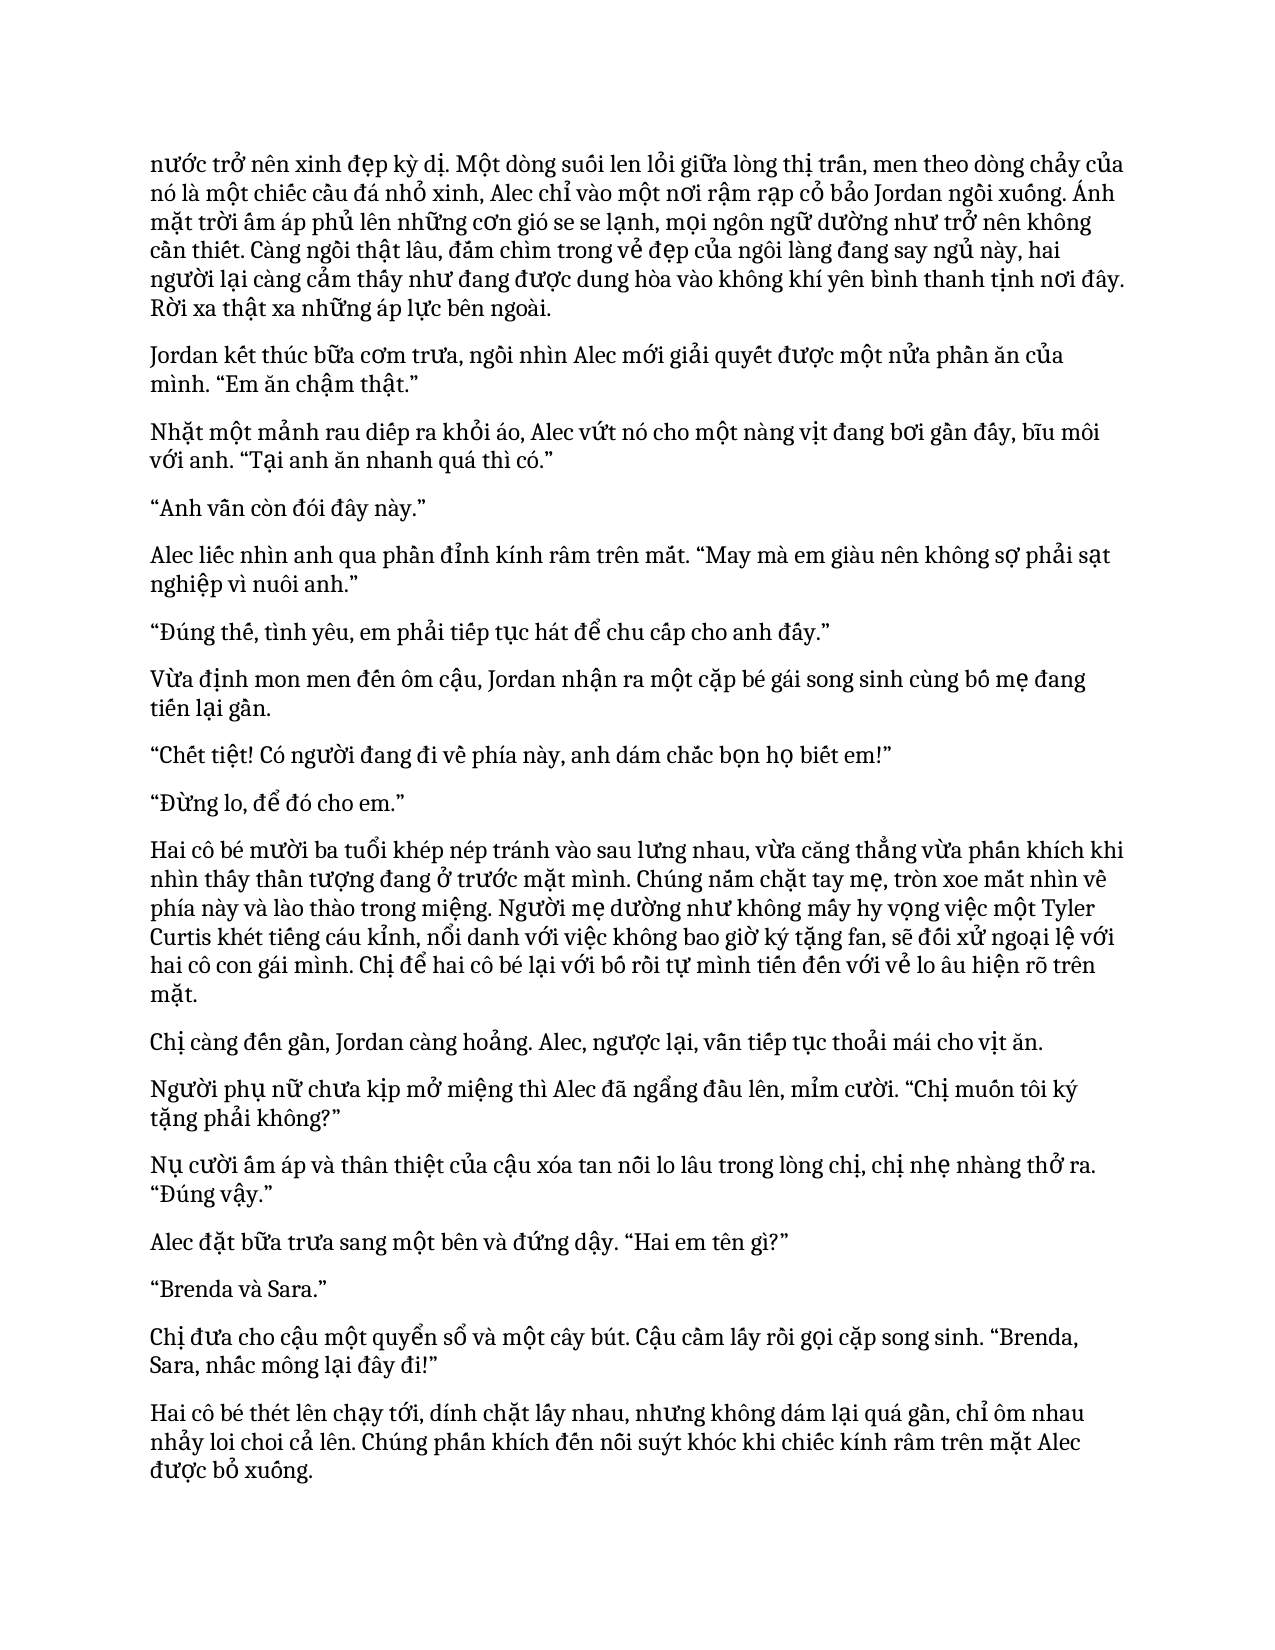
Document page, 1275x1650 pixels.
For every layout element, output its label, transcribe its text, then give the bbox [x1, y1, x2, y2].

text Jordan kết thúc bữa cơm trưa, ngồi nhìn Alec mới giải quyết được một nửa phần ăn của mình. “Em ăn chậm thật.” [150, 341, 1125, 399]
text “Brenda và Sara.” [150, 1275, 1125, 1304]
text Nhặt một mảnh rau diếp ra khỏi áo, Alec vứt nó cho một nàng vịt đang bơi gần đấy, bĩu môi với anh. “Tại anh ăn nhanh quá thì có.” [150, 417, 1125, 475]
text Chị càng đến gần, Jordan càng hoảng. Alec, ngược lại, vẫn tiếp tục thoải mái cho vịt ăn. [150, 1027, 1125, 1056]
text Hai cô bé thét lên chạy tới, dính chặt lấy nhau, nhưng không dám lại quá gần, chỉ ôm nhau nhảy loi choi cả lên. Chúng phấn khích đến nỗi suýt khóc khi chiếc kính râm trên mặt Alec được bỏ xuống. [150, 1399, 1125, 1485]
text Alec liếc nhìn anh qua phần đỉnh kính râm trên mắt. “May mà em giàu nên không sợ phải sạt nghiệp vì nuôi anh.” [150, 541, 1125, 599]
text Alec đặt bữa trưa sang một bên và đứng dậy. “Hai em tên gì?” [150, 1227, 1125, 1256]
text Hai cô bé mười ba tuổi khép nép tránh vào sau lưng nhau, vừa căng thẳng vừa phấn khích khi nhìn thấy thần tượng đang ở trước mặt mình. Chúng nắm chặt tay mẹ, tròn xoe mắt nhìn về phía này và lào thào trong miệng. Người mẹ dường như không mấy hy vọng việc một Tyler Curtis khét tiếng cáu kỉnh, nổi danh với việc không bao giờ ký tặng fan, sẽ đối xử ngoại lệ với hai cô con gái mình. Chị để hai cô bé lại với bố rồi tự mình tiến đến với vẻ lo âu hiện rõ trên mặt. [150, 836, 1125, 1009]
text “Anh vẫn còn đói đây này.” [150, 494, 1125, 522]
text “Chết tiệt! Có người đang đi về phía này, anh dám chắc bọn họ biết em!” [150, 741, 1125, 770]
text Vừa định mon men đến ôm cậu, Jordan nhận ra một cặp bé gái song sinh cùng bố mẹ đang tiến lại gần. [150, 665, 1125, 722]
text “Đừng lo, để đó cho em.” [150, 789, 1125, 817]
text Người phụ nữ chưa kịp mở miệng thì Alec đã ngẩng đầu lên, mỉm cười. “Chị muốn tôi ký tặng phải không?” [150, 1075, 1125, 1132]
text “Đúng thế, tình yêu, em phải tiếp tục hát để chu cấp cho anh đấy.” [150, 617, 1125, 646]
text Nụ cười ấm áp và thân thiệt của cậu xóa tan nỗi lo lâu trong lòng chị, chị nhẹ nhàng thở ra. “Đúng vậy.” [150, 1151, 1125, 1209]
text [150, 150, 1125, 322]
text Chị đưa cho cậu một quyển sổ và một cây bút. Cậu cầm lấy rồi gọi cặp song sinh. “Brenda, Sara, nhấc mông lại đây đi!” [150, 1322, 1125, 1380]
